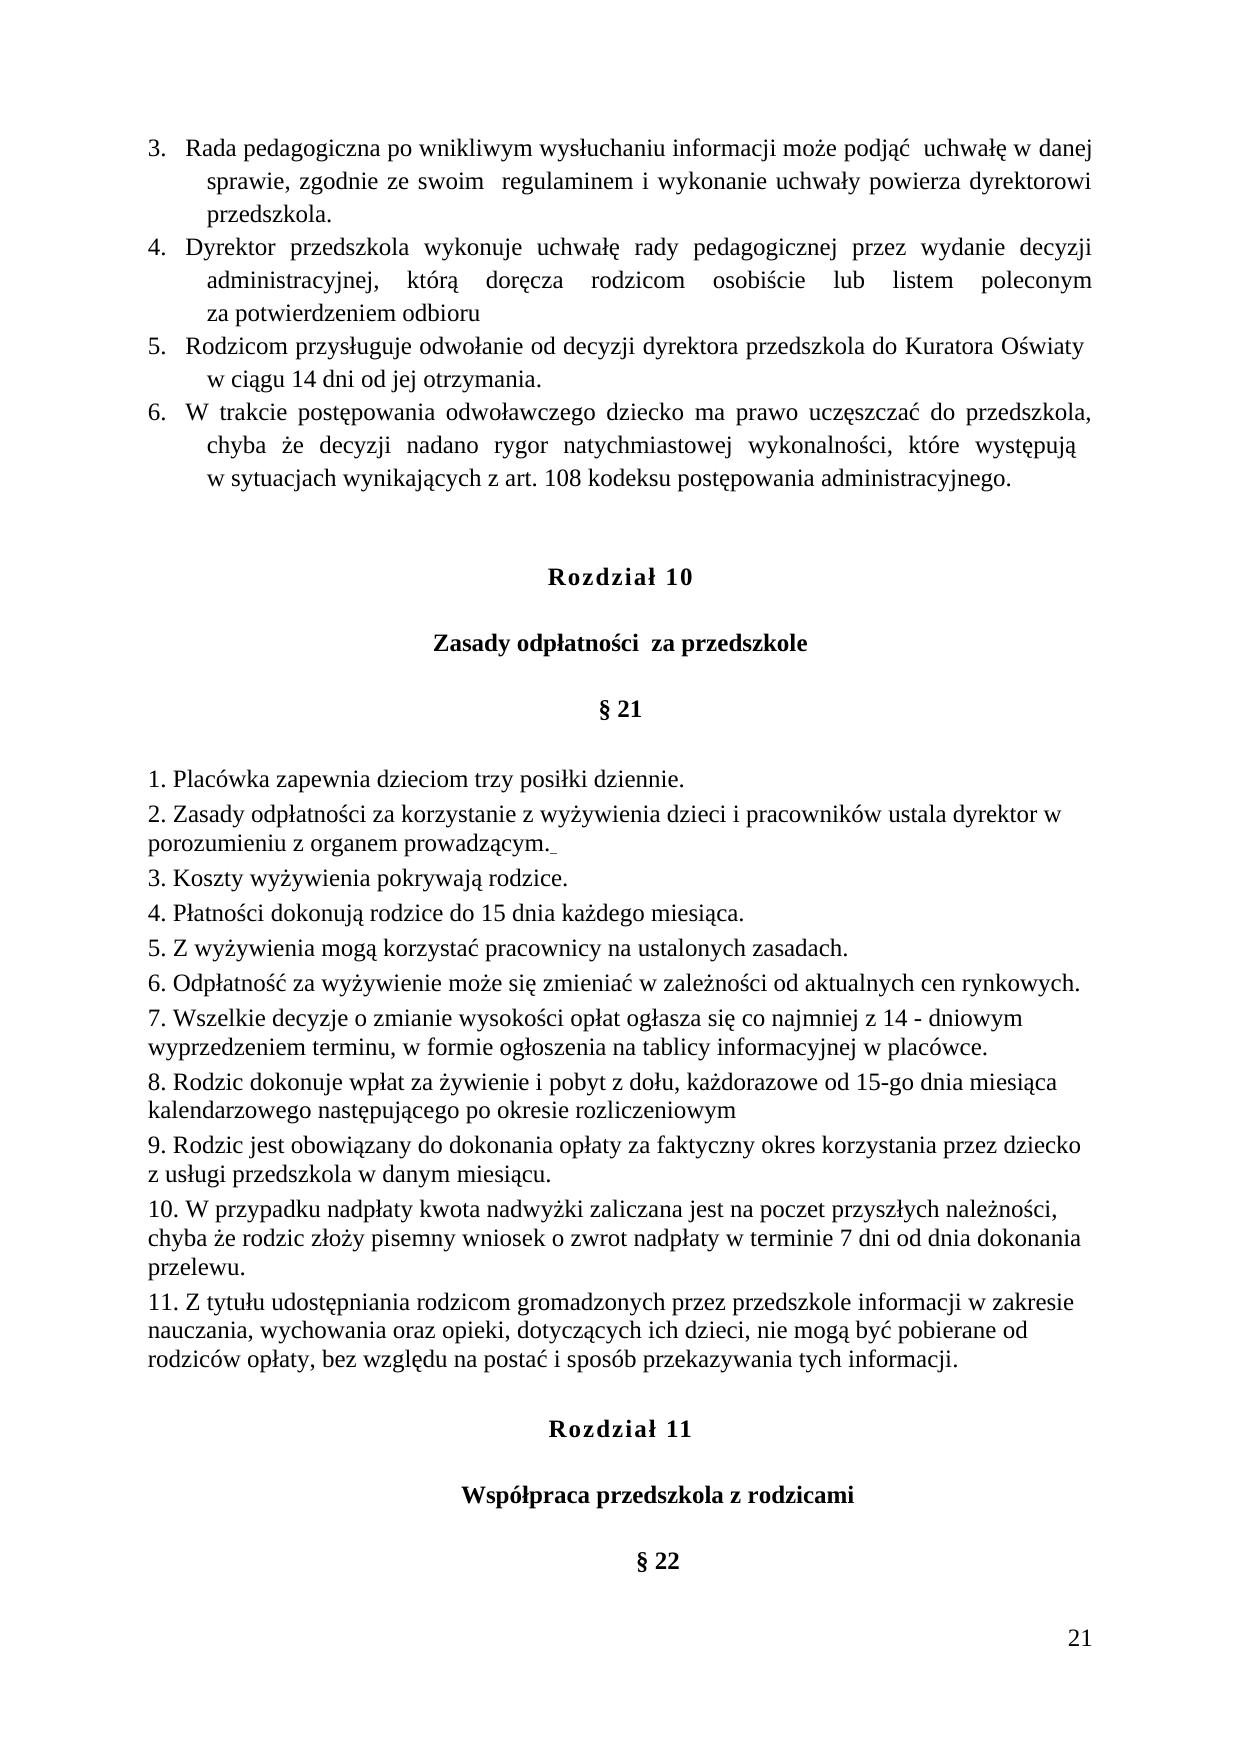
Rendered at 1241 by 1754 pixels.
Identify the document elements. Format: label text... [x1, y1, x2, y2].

text 3. Koszty wyżywienia pokrywają rodzice. [148, 863, 1093, 892]
text 11. Z tytułu udostępniania rodzicom gromadzonych przez przedszkole informacji w zakresie nauczania, wychowania oraz opieki, dotyczących ich dzieci, nie mogą być pobierane od rodziców opłaty, bez względu na postać i sposób przekazywania tych informacji. [148, 1287, 1093, 1373]
text Rozdział 11 [148, 1414, 1093, 1443]
text 1. Placówka zapewnia dzieciom trzy posiłki dziennie. [148, 764, 1093, 793]
list Rodzicom przysługuje odwołanie od decyzji dyrektora przedszkola do Kuratora Oświaty w ciągu 14 dni od jej otrzymania. [148, 331, 1093, 393]
text 8. Rodzic dokonuje wpłat za żywienie i pobyt z dołu, każdorazowe od 15-go dnia miesiąca kalendarzowego następującego po okresie rozliczeniowym [148, 1067, 1093, 1124]
text Zasady odpłatności za przedszkole [148, 628, 1093, 657]
text 4. Płatności dokonują rodzice do 15 dnia każdego miesiąca. [148, 898, 1093, 927]
list Dyrektor przedszkola wykonuje uchwałę rady pedagogicznej przez wydanie decyzji administracyjnej, którą doręcza rodzicom osobiście lub listem poleconym za potwierdzeniem odbioru [148, 232, 1093, 327]
list W trakcie postępowania odwoławczego dziecko ma prawo uczęszczać do przedszkola, chyba że decyzji nadano rygor natychmiastowej wykonalności, które występują w sytuacjach wynikających z art. 108 kodeksu postępowania administracyjnego. [148, 397, 1093, 492]
text Współpraca przedszkola z rodzicami [223, 1480, 1093, 1509]
text 6. Odpłatność za wyżywienie może się zmieniać w zależności od aktualnych cen rynkowych. [148, 968, 1093, 997]
text 7. Wszelkie decyzje o zmianie wysokości opłat ogłasza się co najmniej z 14 - dniowym wyprzedzeniem terminu, w formie ogłoszenia na tablicy informacyjnej w placówce. [148, 1003, 1093, 1061]
list Rada pedagogiczna po wnikliwym wysłuchaniu informacji może podjąć uchwałę w danej sprawie, zgodnie ze swoim regulaminem i wykonanie uchwały powierza dyrektorowi przedszkola. [148, 133, 1093, 228]
text § 22 [223, 1546, 1093, 1575]
text § 21 [148, 694, 1093, 723]
text 5. Z wyżywienia mogą korzystać pracownicy na ustalonych zasadach. [148, 933, 1093, 962]
text 10. W przypadku nadpłaty kwota nadwyżki zaliczana jest na poczet przyszłych należności, chyba że rodzic złoży pisemny wniosek o zwrot nadpłaty w terminie 7 dni od dnia dokonania przelewu. [148, 1194, 1093, 1281]
text 2. Zasady odpłatności za korzystanie z wyżywienia dzieci i pracowników ustala dyrektor w porozumieniu z organem prowadzącym. [148, 799, 1093, 857]
text 9. Rodzic jest obowiązany do dokonania opłaty za faktyczny okres korzystania przez dziecko z usługi przedszkola w danym miesiącu. [148, 1131, 1093, 1188]
text Rozdział 10 [148, 562, 1093, 591]
